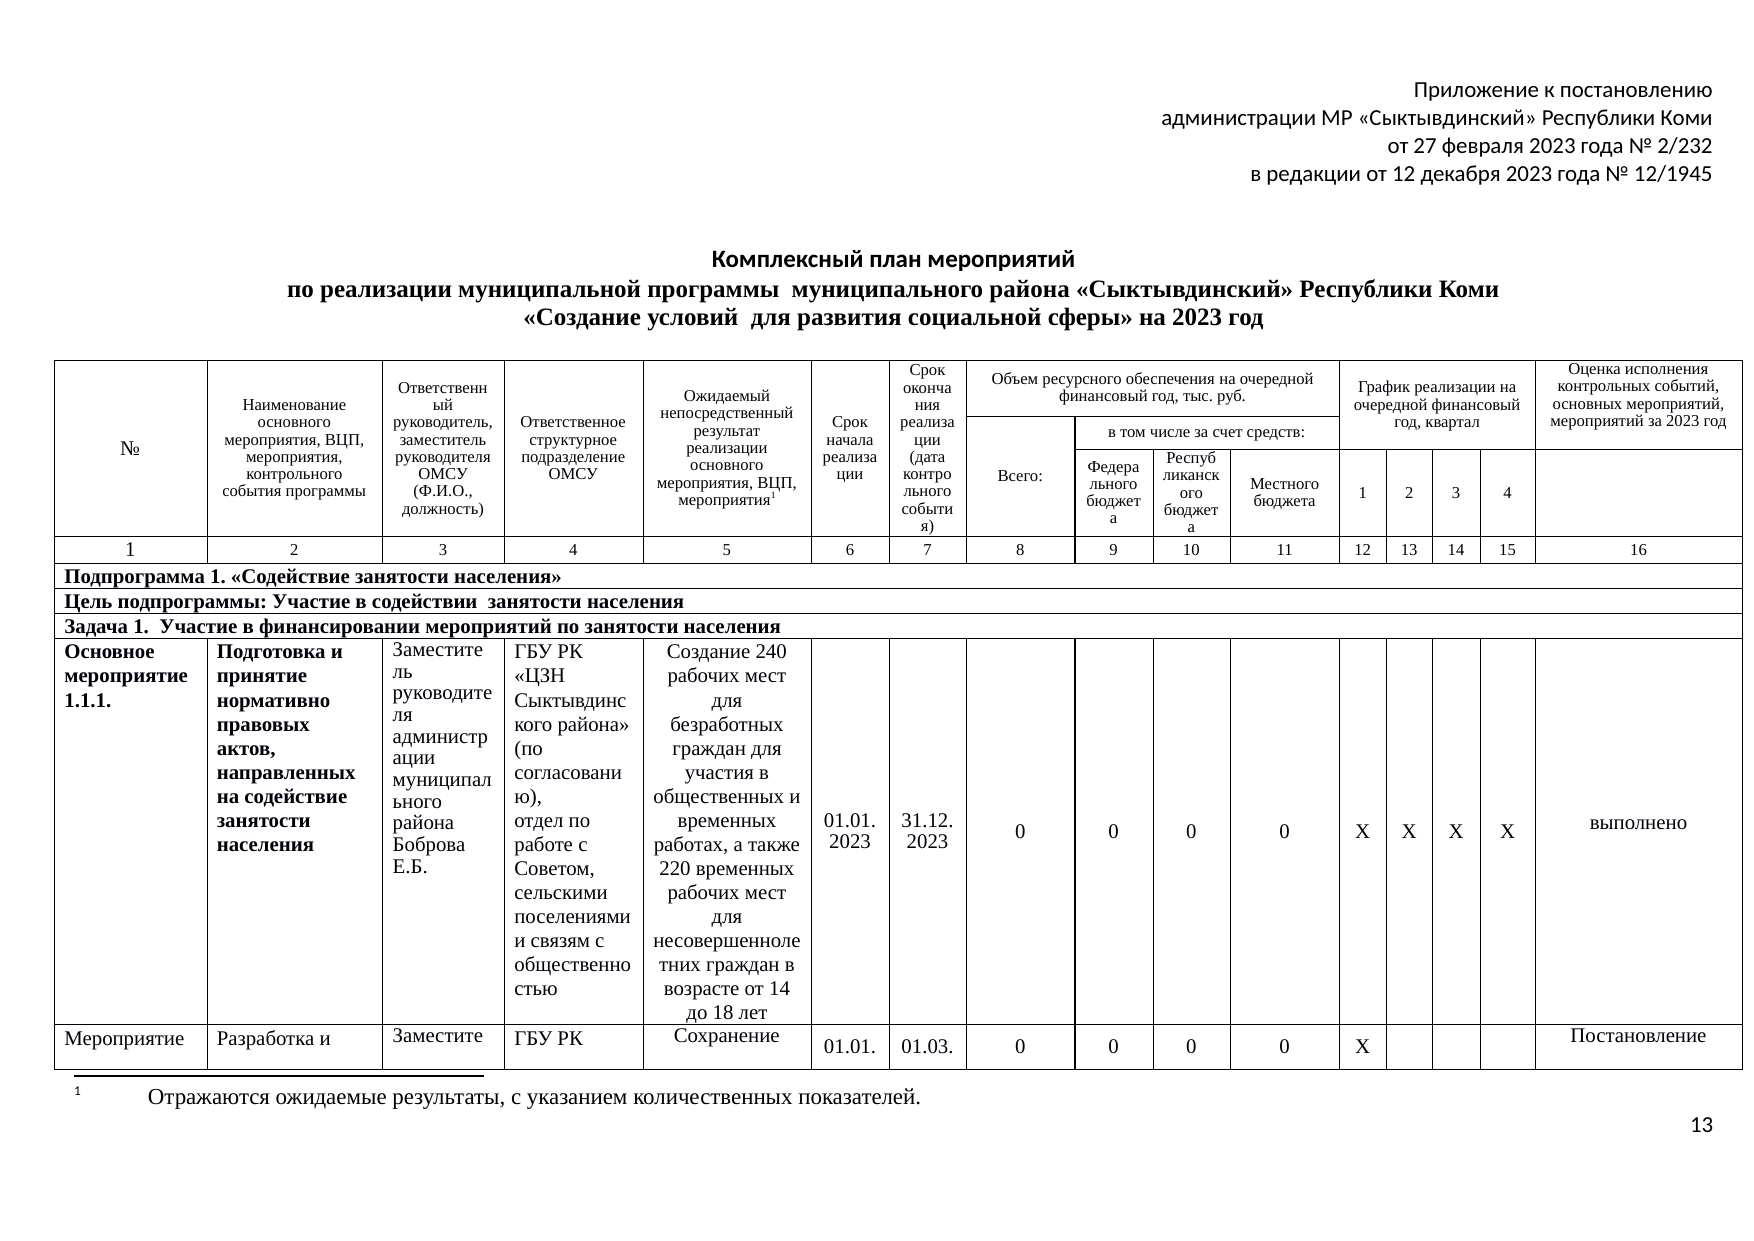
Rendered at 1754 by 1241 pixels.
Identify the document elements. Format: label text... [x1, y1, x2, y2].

table_header Объем ресурсного обеспечения на очередной финансовый год, тыс. руб. [967, 361, 1339, 416]
table_cell Заместитель руководителя администрации муниципального района Боброва Е.Б. [383, 639, 504, 1024]
table_cell 0 [1076, 639, 1153, 1024]
text Комплексный план мероприятий [74, 243, 1713, 274]
table_cell 0 [1231, 639, 1339, 1024]
table_cell Задача 1. Участие в финансировании мероприятий по занятости населения [55, 614, 1742, 638]
table_cell Подготовка и принятие нормативно правовых актов, направленных на содействие занятости населения [208, 639, 382, 1024]
table_cell 01.01. 2023 [812, 639, 889, 1024]
table_cell 1 [1340, 450, 1386, 536]
table_cell 10 [1154, 537, 1230, 563]
table_cell [1481, 1025, 1535, 1068]
table_cell ГБУ РК «ЦЗН Сыктывдинского района» (по согласованию), отдел по работе с Советом, сельскими поселениями и связям с общественностью [505, 639, 643, 1024]
table_cell 0 [967, 639, 1074, 1024]
table_cell 01.01. 2023 [812, 1025, 889, 1068]
table_cell 12 [1340, 537, 1386, 563]
text администрации МР «Сыктывдинский» Республики Коми [74, 103, 1713, 131]
table_header № [55, 361, 207, 536]
title «Создание условий для развития социальной сферы» на 2023 год [74, 302, 1713, 331]
table_cell 5 [644, 537, 811, 563]
table_cell 0 [967, 1025, 1074, 1068]
table_cell 0 [1076, 1025, 1153, 1068]
table_cell [1387, 1025, 1432, 1068]
table_cell 14 [1433, 537, 1480, 563]
table_cell 01.03.2023 [890, 1025, 966, 1068]
table_cell 0 [1154, 1025, 1230, 1068]
table_cell Местного бюджета [1231, 450, 1339, 536]
table_cell Х [1433, 639, 1480, 1024]
table_cell [1536, 450, 1742, 536]
table_header Срок окончания реализации (дата контрольного события) [890, 361, 966, 536]
table_cell Х [1481, 639, 1535, 1024]
table_header Срок начала реализации [812, 361, 889, 536]
table_header Ожидаемый непосредственный результат реализации основного мероприятия, ВЦП, мероприятия [644, 361, 811, 536]
title по реализации муниципальной программы муниципального района «Сыктывдинский» Республики Коми [74, 274, 1713, 302]
table_cell Заместитель руководителя администрации муниципального района Боброва Е.Б. [383, 1025, 504, 1068]
table_cell 2 [208, 537, 382, 563]
table_cell 1 [55, 537, 207, 563]
table_header Ответственный руководитель, заместитель руководителя ОМСУ (Ф.И.О., должность) [383, 361, 504, 536]
table_header График реализации на очередной финансовый год, квартал [1340, 361, 1535, 449]
table_cell 31.12.2023 [890, 639, 966, 1024]
table_cell в том числе за счет средств: [1076, 417, 1339, 449]
table_cell 7 [890, 537, 966, 563]
table_cell 11 [1231, 537, 1339, 563]
text Приложение к постановлению [74, 75, 1713, 103]
table_cell Х [1387, 639, 1432, 1024]
text от 27 февраля 2023 года № 2/232 [74, 131, 1713, 159]
table_cell 6 [812, 537, 889, 563]
table_cell 15 [1481, 537, 1535, 563]
table_cell Сохранение уровня безработицы и напряженности на рынке труда до 2,18 %. [644, 1025, 811, 1068]
table_cell 16 [1536, 537, 1742, 563]
table_cell 8 [967, 537, 1074, 563]
table_cell 9 [1076, 537, 1153, 563]
table_header Наименование основного мероприятия, ВЦП, мероприятия, контрольного события программы [208, 361, 382, 536]
table_cell 3 [383, 537, 504, 563]
table_cell Всего: [967, 417, 1074, 536]
table_cell Республиканского бюджета [1154, 450, 1230, 536]
table_cell Цель подпрограммы: Участие в содействии занятости населения [55, 589, 1742, 613]
table_cell 4 [1481, 450, 1535, 536]
text в редакции от 12 декабря 2023 года № 12/1945 [74, 159, 1713, 187]
table_cell 4 [505, 537, 643, 563]
table_cell Подпрограмма 1. «Содействие занятости населения» [55, 564, 1742, 588]
table_cell 13 [1387, 537, 1432, 563]
table_cell Х [1340, 1025, 1386, 1068]
table_cell Федерального бюджета [1076, 450, 1153, 536]
table_cell Мероприятие 1.1.1.1. [55, 1025, 207, 1068]
table_header Ответственное структурное подразделение ОМСУ [505, 361, 643, 536]
table_cell Создание 240 рабочих мест для безработных граждан для участия в общественных и временных работах, а также 220 временных рабочих мест для несовершеннолетних граждан в возрасте от 14 до 18 лет [644, 639, 811, 1024]
table_cell выполнено [1536, 639, 1742, 1024]
table_cell 0 [1154, 639, 1230, 1024]
table_cell [1433, 1025, 1480, 1068]
table_cell Основное мероприятие 1.1.1. [55, 639, 207, 1024]
table_cell 3 [1433, 450, 1480, 536]
table_cell 0 [1231, 1025, 1339, 1068]
table_cell Х [1340, 639, 1386, 1024]
table_cell 2 [1387, 450, 1432, 536]
table_header Оценка исполнения контрольных событий, основных мероприятий, мероприятий за 2023 год [1536, 361, 1742, 449]
